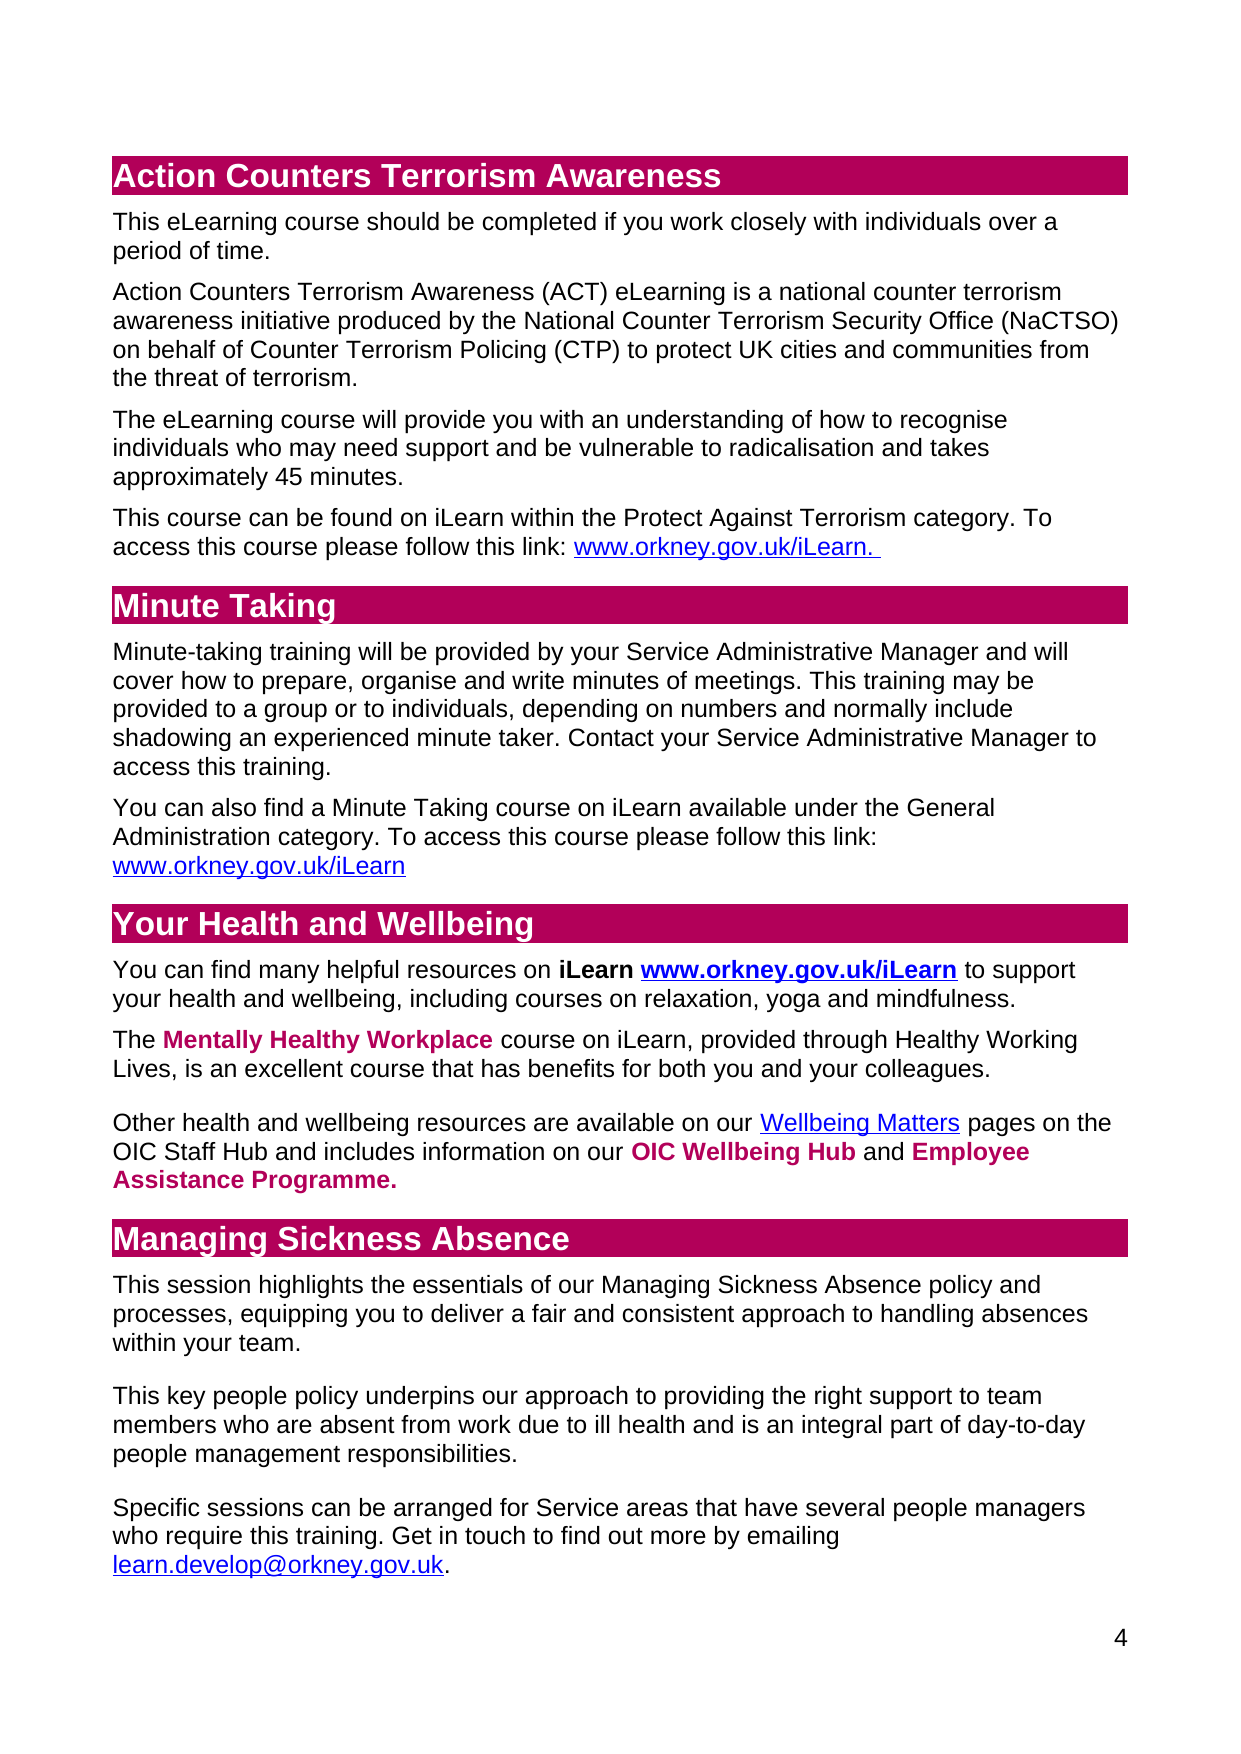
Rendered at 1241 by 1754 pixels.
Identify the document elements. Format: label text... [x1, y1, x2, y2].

text The Mentally Healthy Workplace course on iLearn, provided through Healthy Working Lives, is an excellent course that has benefits for both you and your colleagues. [112, 1025, 1128, 1083]
text Action Counters Terrorism Awareness (ACT) eLearning is a national counter terrorism awareness initiative produced by the National Counter Terrorism Security Office (NaCTSO) on behalf of Counter Terrorism Policing (CTP) to protect UK cities and communities from the threat of terrorism. [112, 277, 1128, 392]
subtitle Minute Taking [112, 586, 1128, 624]
text This course can be found on iLearn within the Protect Against Terrorism category. To access this course please follow this link: www.orkney.gov.uk/iLearn. [112, 503, 1128, 561]
subtitle Action Counters Terrorism Awareness [112, 156, 1128, 195]
text This session highlights the essentials of our Managing Sickness Absence policy and processes, equipping you to deliver a fair and consistent approach to handling absences within your team. [112, 1270, 1128, 1356]
subtitle Managing Sickness Absence [112, 1219, 1128, 1257]
text Specific sessions can be arranged for Service areas that have several people managers who require this training. Get in touch to find out more by emailing learn.develop@orkney.gov.uk. [112, 1492, 1128, 1579]
text You can also find a Minute Taking course on iLearn available under the General Administration category. To access this course please follow this link: www.orkney.gov.uk/iLearn [112, 793, 1128, 879]
subtitle Your Health and Wellbeing [112, 904, 1128, 943]
text This key people policy underpins our approach to providing the right support to team members who are absent from work due to ill health and is an integral part of day-to-day people management responsibilities. [112, 1381, 1128, 1467]
text This eLearning course should be completed if you work closely with individuals over a period of time. [112, 207, 1128, 265]
text Other health and wellbeing resources are available on our Wellbeing Matters pages on the OIC Staff Hub and includes information on our OIC Wellbeing Hub and Employee Assistance Programme. [112, 1108, 1128, 1194]
text You can find many helpful resources on iLearn www.orkney.gov.uk/iLearn to support your health and wellbeing, including courses on relaxation, yoga and mindfulness. [112, 955, 1128, 1013]
text Minute-taking training will be provided by your Service Administrative Manager and will cover how to prepare, organise and write minutes of meetings. This training may be provided to a group or to individuals, depending on numbers and normally include shadowing an experienced minute taker. Contact your Service Administrative Manager to access this training. [112, 637, 1128, 781]
text The eLearning course will provide you with an understanding of how to recognise individuals who may need support and be vulnerable to radicalisation and takes approximately 45 minutes. [112, 405, 1128, 491]
